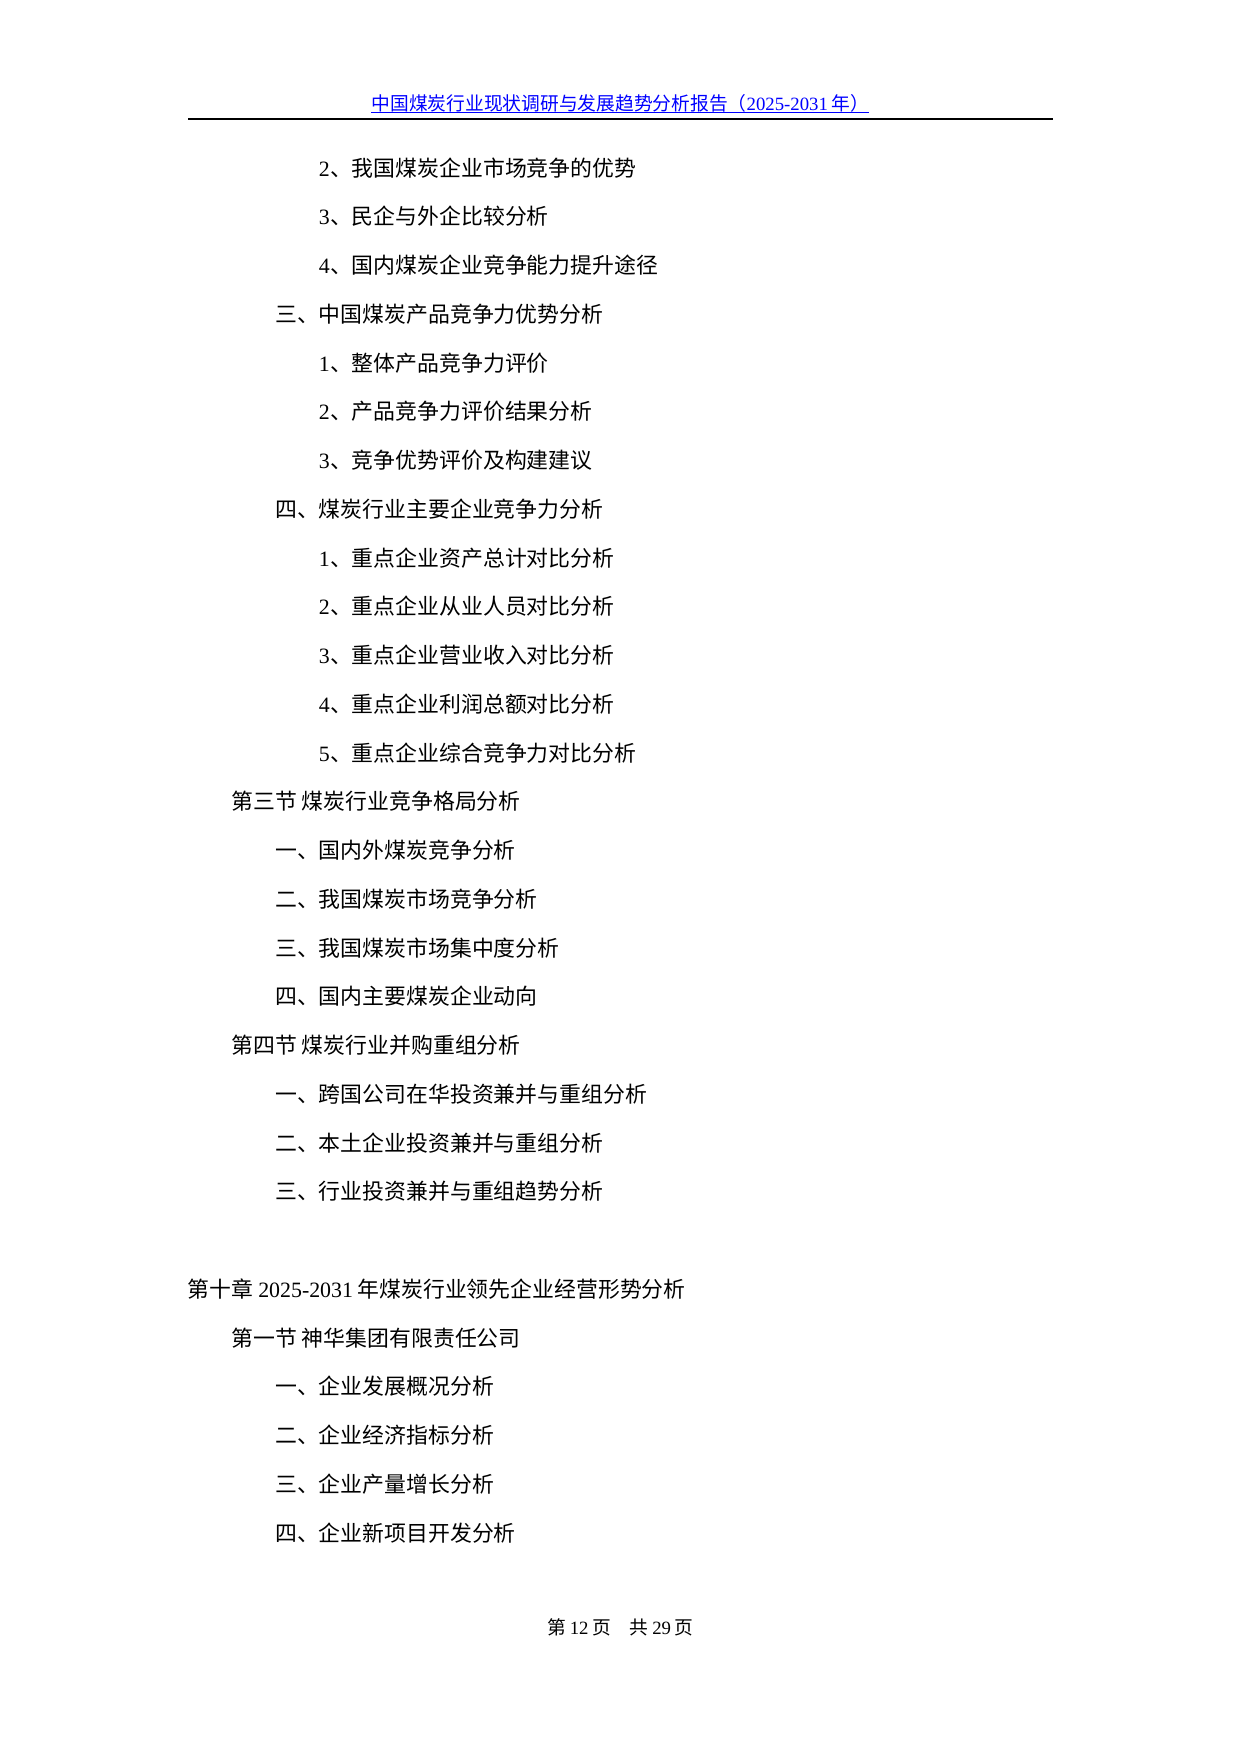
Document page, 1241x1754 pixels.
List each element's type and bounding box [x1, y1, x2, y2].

text [187, 150, 1053, 1548]
